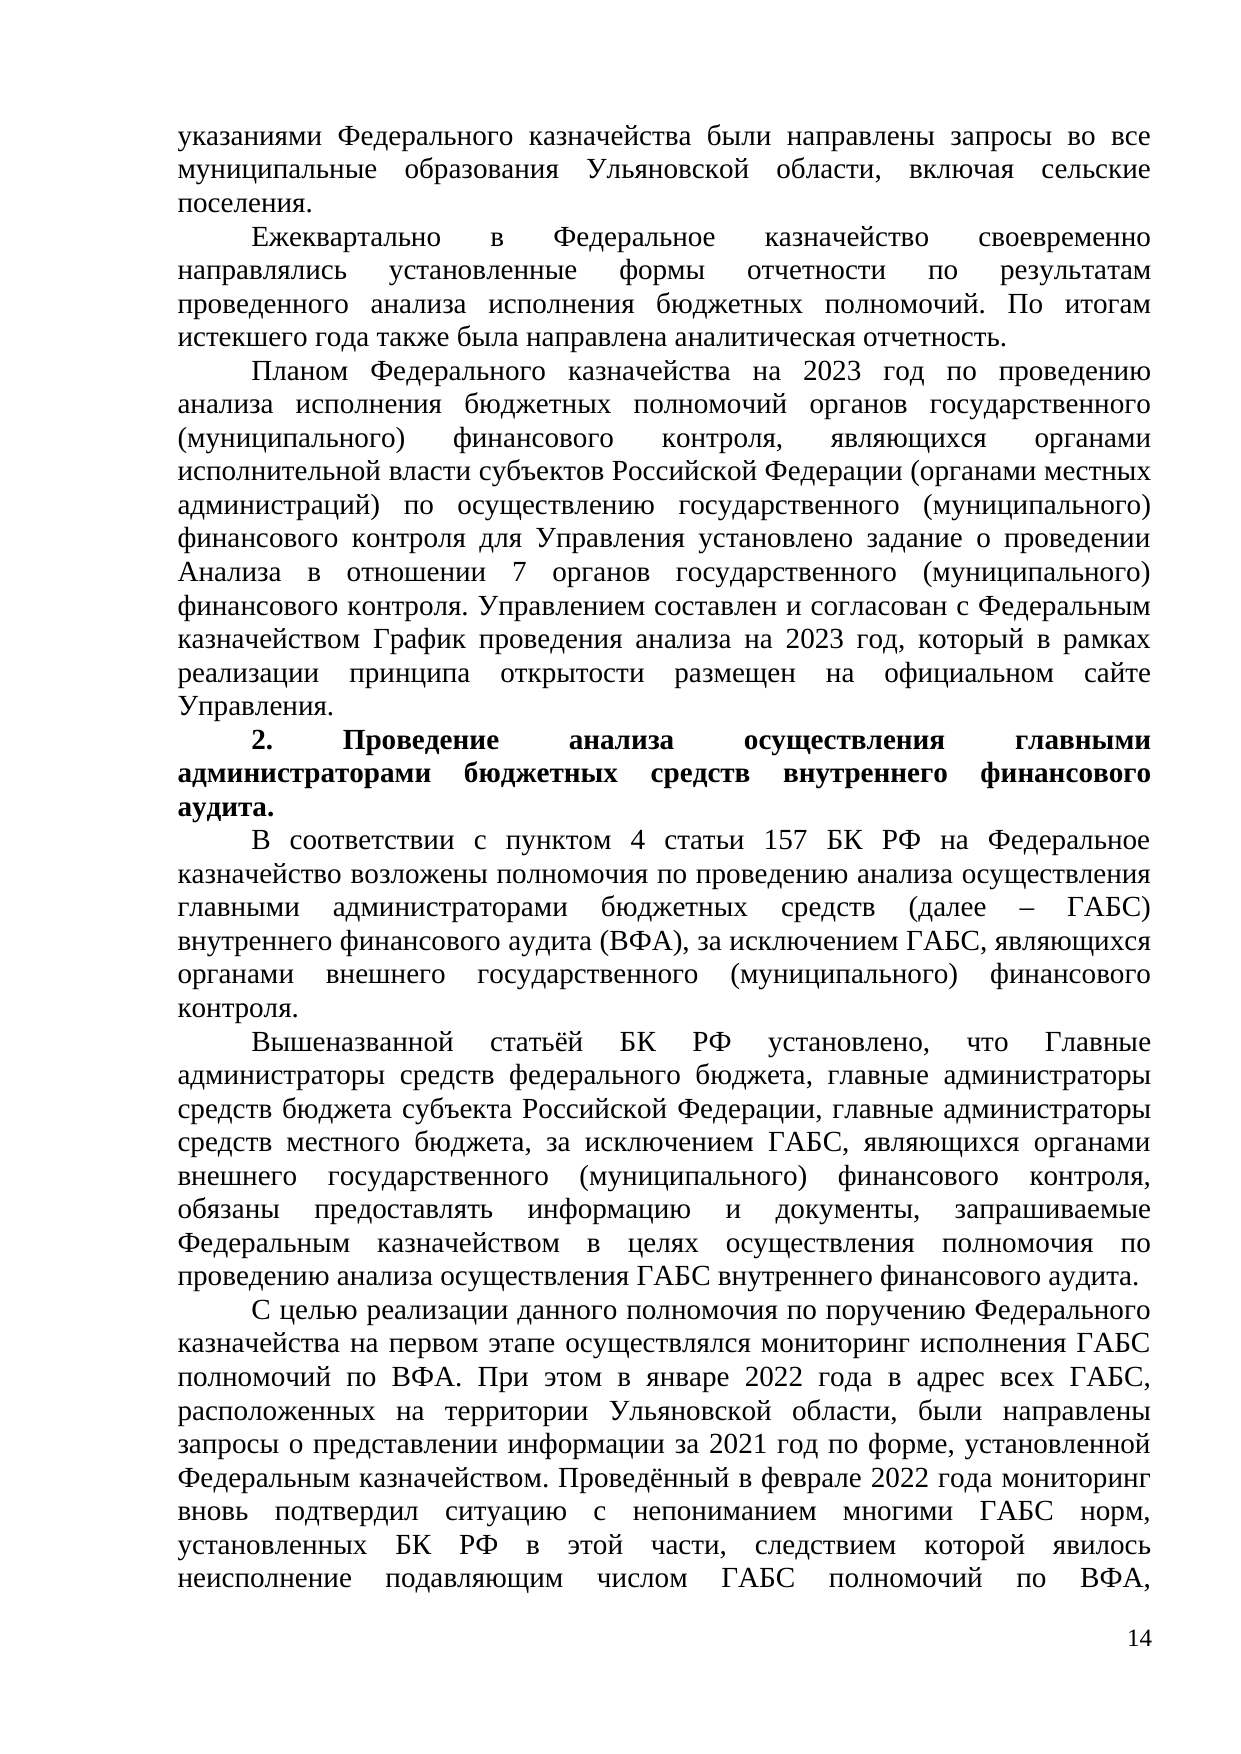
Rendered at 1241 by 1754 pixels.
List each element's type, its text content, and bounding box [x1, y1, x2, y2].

text 2. Проведение анализа осуществления главными администраторами бюджетных средств внутреннего финансового аудита. [177, 722, 1152, 822]
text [177, 1292, 1152, 1594]
text Ежеквартально в Федеральное казначейство своевременно направлялись установленные формы отчетности по результатам проведенного анализа исполнения бюджетных полномочий. По итогам истекшего года также была направлена аналитическая отчетность. [177, 219, 1152, 353]
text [177, 118, 1152, 219]
text Вышеназванной статьёй БК РФ установлено, что Главные администраторы средств федерального бюджета, главные администраторы средств бюджета субъекта Российской Федерации, главные администраторы средств местного бюджета, за исключением ГАБС, являющихся органами внешнего государственного (муниципального) финансового контроля, обязаны предоставлять информацию и документы, запрашиваемые Федеральным казначейством в целях осуществления полномочия по проведению анализа осуществления ГАБС внутреннего финансового аудита. [177, 1024, 1152, 1292]
text Планом Федерального казначейства на 2023 год по проведению анализа исполнения бюджетных полномочий органов государственного (муниципального) финансового контроля, являющихся органами исполнительной власти субъектов Российской Федерации (органами местных администраций) по осуществлению государственного (муниципального) финансового контроля для Управления установлено задание о проведении Анализа в отношении 7 органов государственного (муниципального) финансового контроля. Управлением составлен и согласован с Федеральным казначейством График проведения анализа на 2023 год, который в рамках реализации принципа открытости размещен на официальном сайте Управления. [177, 353, 1152, 722]
text В соответствии с пунктом 4 статьи 157 БК РФ на Федеральное казначейство возложены полномочия по проведению анализа осуществления главными администраторами бюджетных средств (далее – ГАБС) внутреннего финансового аудита (ВФА), за исключением ГАБС, являющихся органами внешнего государственного (муниципального) финансового контроля. [177, 822, 1152, 1024]
